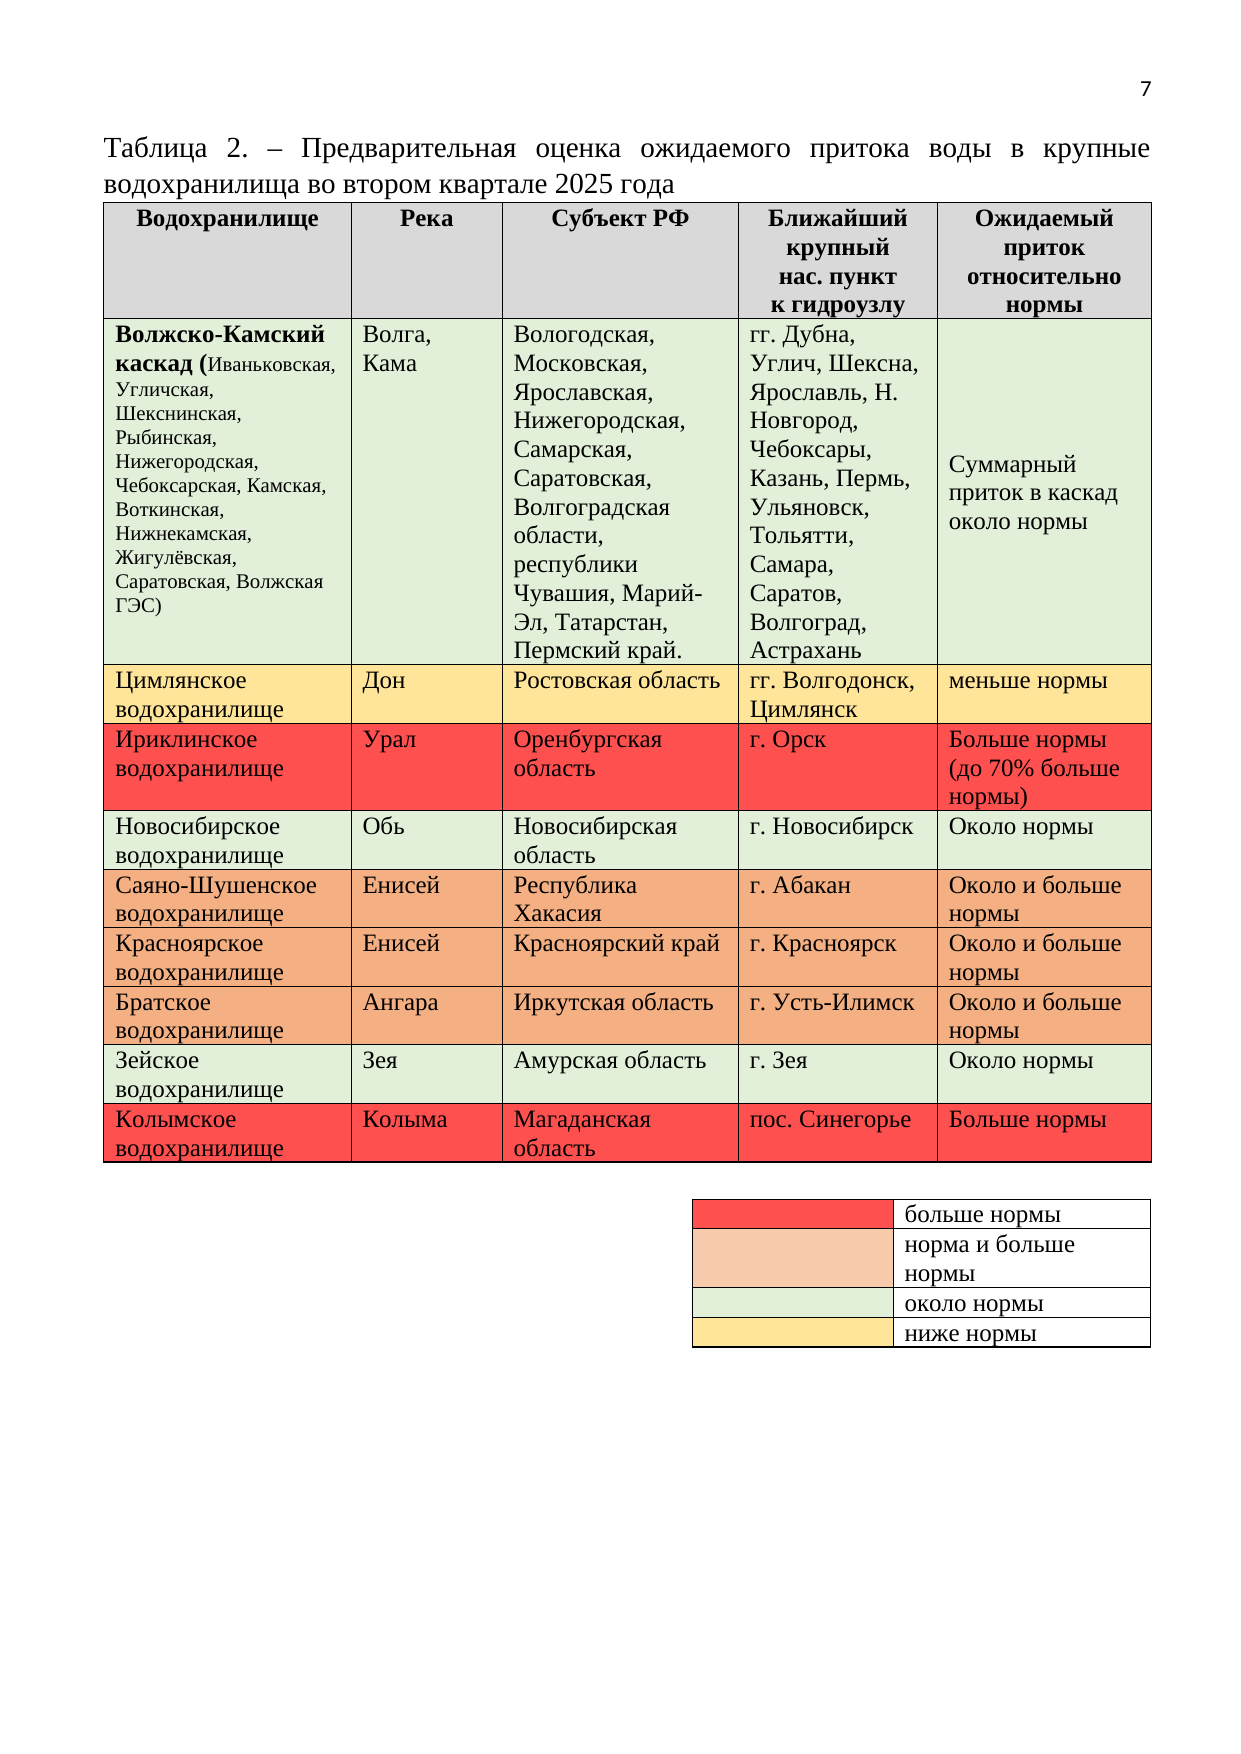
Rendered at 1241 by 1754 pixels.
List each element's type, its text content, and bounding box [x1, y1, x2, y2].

table_cell Колымское водохранилище [104, 1104, 351, 1161]
table_cell Красноярский край [503, 928, 738, 986]
table_cell г. Абакан [739, 870, 937, 927]
table_cell Зея [352, 1045, 502, 1103]
table_cell Около нормы [938, 811, 1151, 869]
table_cell Оренбургская область [503, 724, 738, 810]
table_cell Около и больше нормы [938, 987, 1151, 1044]
table_cell Республика Хакасия [503, 870, 738, 927]
table_cell Больше нормы [938, 1104, 1151, 1161]
table_cell Больше нормы (до 70% больше нормы) [938, 724, 1151, 810]
table_cell ниже нормы [894, 1318, 1150, 1346]
table_cell Ростовская область [503, 665, 738, 723]
table_cell Новосибирская область [503, 811, 738, 869]
table_cell Саяно-Шушенское водохранилище [104, 870, 351, 927]
table_cell г. Зея [739, 1045, 937, 1103]
table_cell Волга, Кама [352, 319, 502, 664]
table_cell [693, 1229, 893, 1287]
table_cell г. Усть-Илимск [739, 987, 937, 1044]
table_header Ожидаемый приток относительно нормы [938, 203, 1151, 318]
table_cell Ангара [352, 987, 502, 1044]
table_cell Волжско-Камский каскад (Иваньковская, Угличская, Шекснинская, Рыбинская, Нижегородская, Чебоксарская, Камская, Воткинская, Нижнекамская, Жигулёвская, Саратовская, Волжская ГЭС) [104, 319, 351, 664]
table_cell Зейское водохранилище [104, 1045, 351, 1103]
table_cell Цимлянское водохранилище [104, 665, 351, 723]
text Таблица 2. – Предварительная оценка ожидаемого притока воды в крупные водохранилища во втором квартале 2025 года [103, 130, 1152, 199]
table_cell Братское водохранилище [104, 987, 351, 1044]
table_header Субъект РФ [503, 203, 738, 318]
table_header больше нормы [894, 1200, 1150, 1228]
table_cell Колыма [352, 1104, 502, 1161]
table_cell Около и больше нормы [938, 870, 1151, 927]
table_cell Красноярское водохранилище [104, 928, 351, 986]
table_cell Около и больше нормы [938, 928, 1151, 986]
table_cell Урал [352, 724, 502, 810]
table_cell Вологодская, Московская, Ярославская, Нижегородская, Самарская, Саратовская, Волгоградская области, республики Чувашия, Марий-Эл, Татарстан, Пермский край. [503, 319, 738, 664]
table_cell Амурская область [503, 1045, 738, 1103]
table_cell Суммарный приток в каскад около нормы [938, 319, 1151, 664]
table_header Ближайший крупный нас. пункт к гидроузлу [739, 203, 937, 318]
table_cell [693, 1288, 893, 1317]
table_cell Около нормы [938, 1045, 1151, 1103]
table_cell меньше нормы [938, 665, 1151, 723]
table_header Водохранилище [104, 203, 351, 318]
table_cell гг. Дубна, Углич, Шексна, Ярославль, Н. Новгород, Чебоксары, Казань, Пермь, Ульяновск, Тольятти, Самара, Саратов, Волгоград, Астрахань [739, 319, 937, 664]
table_header Река [352, 203, 502, 318]
table_cell г. Красноярск [739, 928, 937, 986]
table_cell около нормы [894, 1288, 1150, 1317]
table_cell Иркутская область [503, 987, 738, 1044]
table_cell Енисей [352, 870, 502, 927]
table_cell Магаданская область [503, 1104, 738, 1161]
table_cell Новосибирское водохранилище [104, 811, 351, 869]
table_cell г. Орск [739, 724, 937, 810]
table_cell Ириклинское водохранилище [104, 724, 351, 810]
table_cell пос. Синегорье [739, 1104, 937, 1161]
table_cell [693, 1318, 893, 1346]
table_cell Дон [352, 665, 502, 723]
table_cell гг. Волгодонск, Цимлянск [739, 665, 937, 723]
table_cell Обь [352, 811, 502, 869]
table_header [693, 1200, 893, 1228]
table_cell Енисей [352, 928, 502, 986]
table_cell г. Новосибирск [739, 811, 937, 869]
table_cell норма и больше нормы [894, 1229, 1150, 1287]
